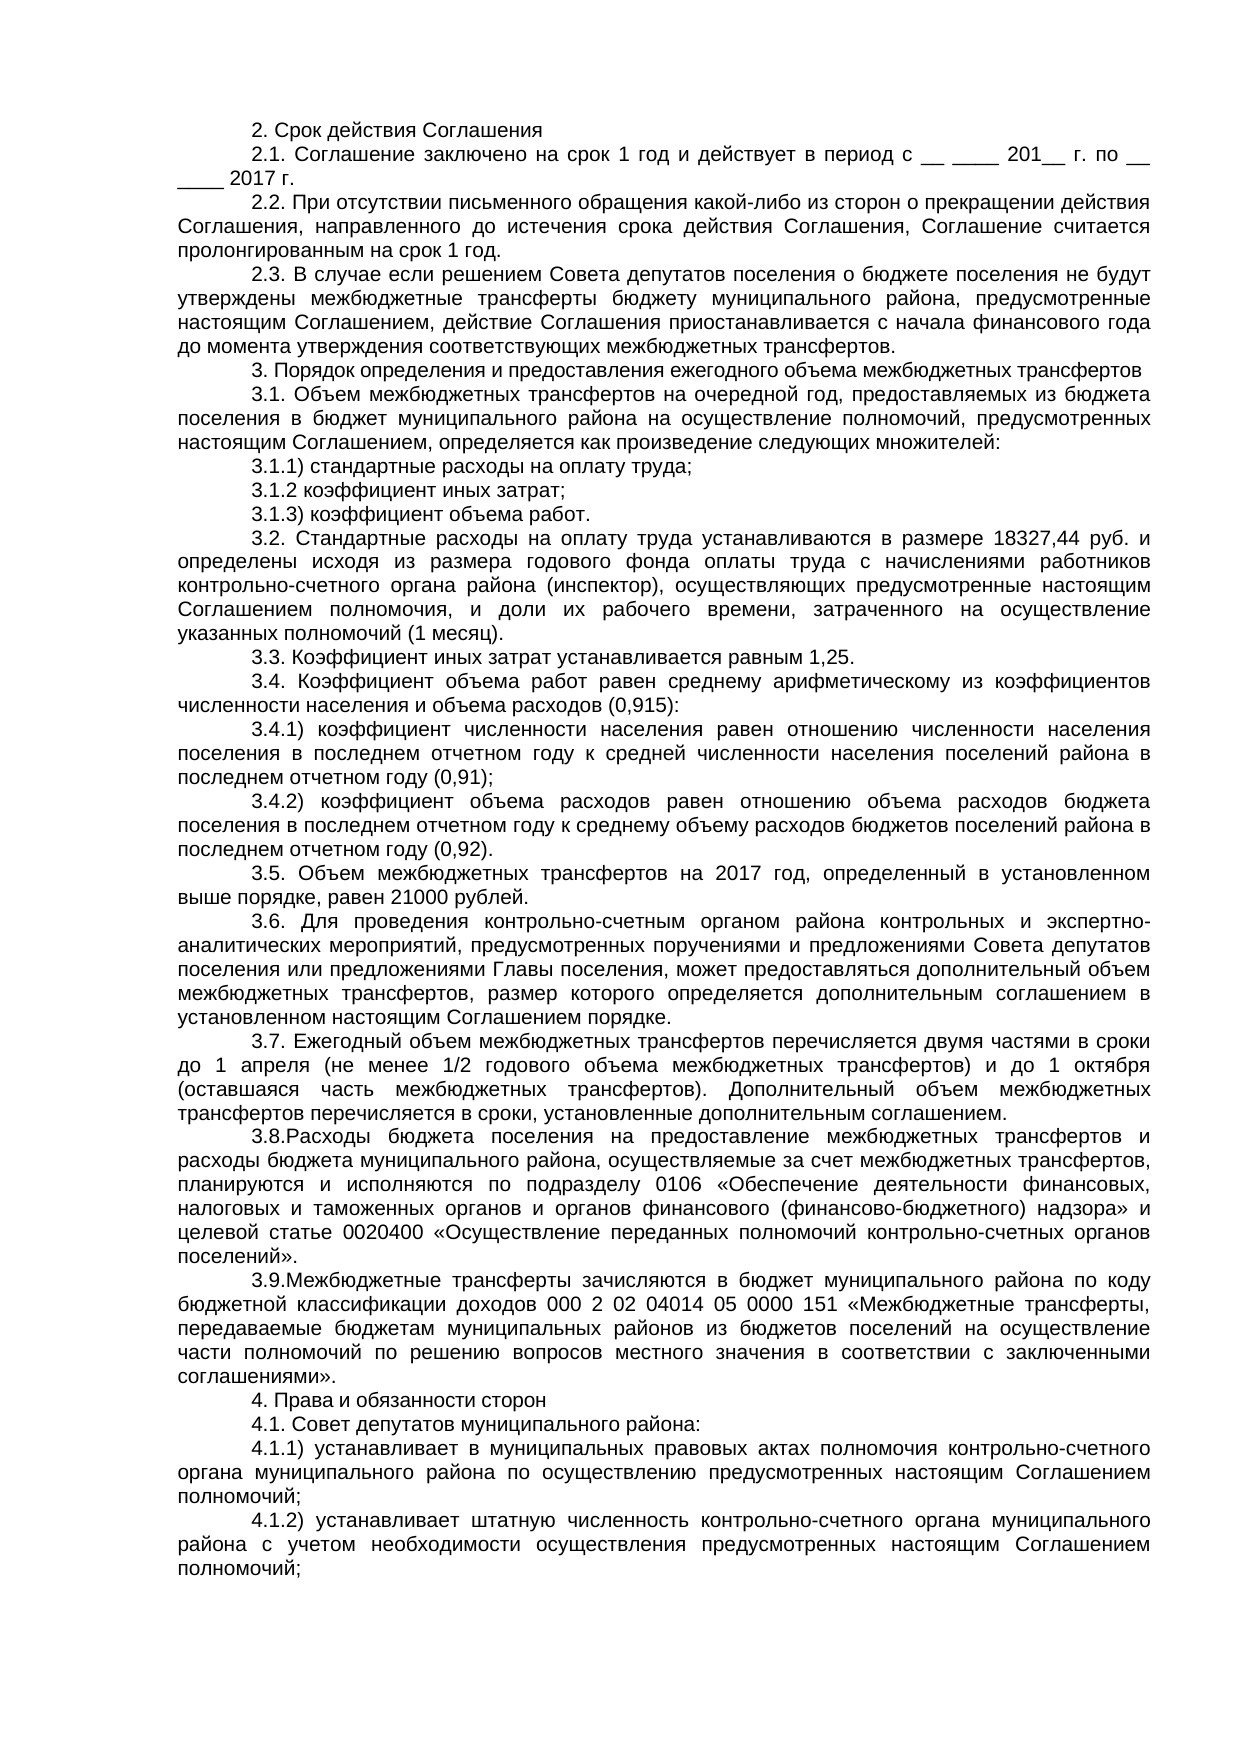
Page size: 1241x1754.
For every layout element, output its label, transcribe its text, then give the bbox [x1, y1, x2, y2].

text 3.3. Коэффициент иных затрат устанавливается равным 1,25. [177, 645, 1152, 669]
text 3. Порядок определения и предоставления ежегодного объема межбюджетных трансфертов [177, 358, 1152, 382]
text 3.4.1) коэффициент численности населения равен отношению численности населения поселения в последнем отчетном году к средней численности населения поселений района в последнем отчетном году (0,91); [177, 717, 1152, 789]
text 2.1. Соглашение заключено на срок 1 год и действует в период с __ ____ 201__ г. по __ ____ 2017 г. [177, 142, 1152, 190]
text 3.7. Ежегодный объем межбюджетных трансфертов перечисляется двумя частями в сроки до 1 апреля (не менее 1/2 годового объема межбюджетных трансфертов) и до 1 октября (оставшаяся часть межбюджетных трансфертов). Дополнительный объем межбюджетных трансфертов перечисляется в сроки, установленные дополнительным соглашением. [177, 1028, 1152, 1124]
text 3.1.2 коэффициент иных затрат; [177, 477, 1152, 501]
text 2. Срок действия Соглашения [177, 118, 1152, 142]
text 3.5. Объем межбюджетных трансфертов на 2017 год, определенный в установленном выше порядке, равен 21000 рублей. [177, 861, 1152, 909]
text 4.1. Совет депутатов муниципального района: [177, 1412, 1152, 1436]
text 4.1.2) устанавливает штатную численность контрольно-счетного органа муниципального района с учетом необходимости осуществления предусмотренных настоящим Соглашением полномочий; [177, 1508, 1152, 1579]
text 3.1.1) стандартные расходы на оплату труда; [177, 453, 1152, 477]
text 3.8.Расходы бюджета поселения на предоставление межбюджетных трансфертов и расходы бюджета муниципального района, осуществляемые за счет межбюджетных трансфертов, планируются и исполняются по подразделу 0106 «Обеспечение деятельности финансовых, налоговых и таможенных органов и органов финансового (финансово-бюджетного) надзора» и целевой статье 0020400 «Осуществление переданных полномочий контрольно-счетных органов поселений». [177, 1124, 1152, 1268]
text 3.9.Межбюджетные трансферты зачисляются в бюджет муниципального района по коду бюджетной классификации доходов 000 2 02 04014 05 0000 151 «Межбюджетные трансферты, передаваемые бюджетам муниципальных районов из бюджетов поселений на осуществление части полномочий по решению вопросов местного значения в соответствии с заключенными соглашениями». [177, 1268, 1152, 1388]
text 3.1.3) коэффициент объема работ. [177, 501, 1152, 525]
text 2.2. При отсутствии письменного обращения какой-либо из сторон о прекращении действия Соглашения, направленного до истечения срока действия Соглашения, Соглашение считается пролонгированным на срок 1 год. [177, 190, 1152, 262]
text 4.1.1) устанавливает в муниципальных правовых актах полномочия контрольно-счетного органа муниципального района по осуществлению предусмотренных настоящим Соглашением полномочий; [177, 1436, 1152, 1508]
text 3.2. Стандартные расходы на оплату труда устанавливаются в размере 18327,44 руб. и определены исходя из размера годового фонда оплаты труда с начислениями работников контрольно-счетного органа района (инспектор), осуществляющих предусмотренные настоящим Соглашением полномочия, и доли их рабочего времени, затраченного на осуществление указанных полномочий (1 месяц). [177, 525, 1152, 645]
text 4. Права и обязанности сторон [177, 1388, 1152, 1412]
text 2.3. В случае если решением Совета депутатов поселения о бюджете поселения не будут утверждены межбюджетные трансферты бюджету муниципального района, предусмотренные настоящим Соглашением, действие Соглашения приостанавливается с начала финансового года до момента утверждения соответствующих межбюджетных трансфертов. [177, 262, 1152, 358]
text 3.4.2) коэффициент объема расходов равен отношению объема расходов бюджета поселения в последнем отчетном году к среднему объему расходов бюджетов поселений района в последнем отчетном году (0,92). [177, 789, 1152, 861]
text 3.6. Для проведения контрольно-счетным органом района контрольных и экспертно-аналитических мероприятий, предусмотренных поручениями и предложениями Совета депутатов поселения или предложениями Главы поселения, может предоставляться дополнительный объем межбюджетных трансфертов, размер которого определяется дополнительным соглашением в установленном настоящим Соглашением порядке. [177, 909, 1152, 1028]
text 3.4. Коэффициент объема работ равен среднему арифметическому из коэффициентов численности населения и объема расходов (0,915): [177, 669, 1152, 717]
text 3.1. Объем межбюджетных трансфертов на очередной год, предоставляемых из бюджета поселения в бюджет муниципального района на осуществление полномочий, предусмотренных настоящим Соглашением, определяется как произведение следующих множителей: [177, 382, 1152, 453]
